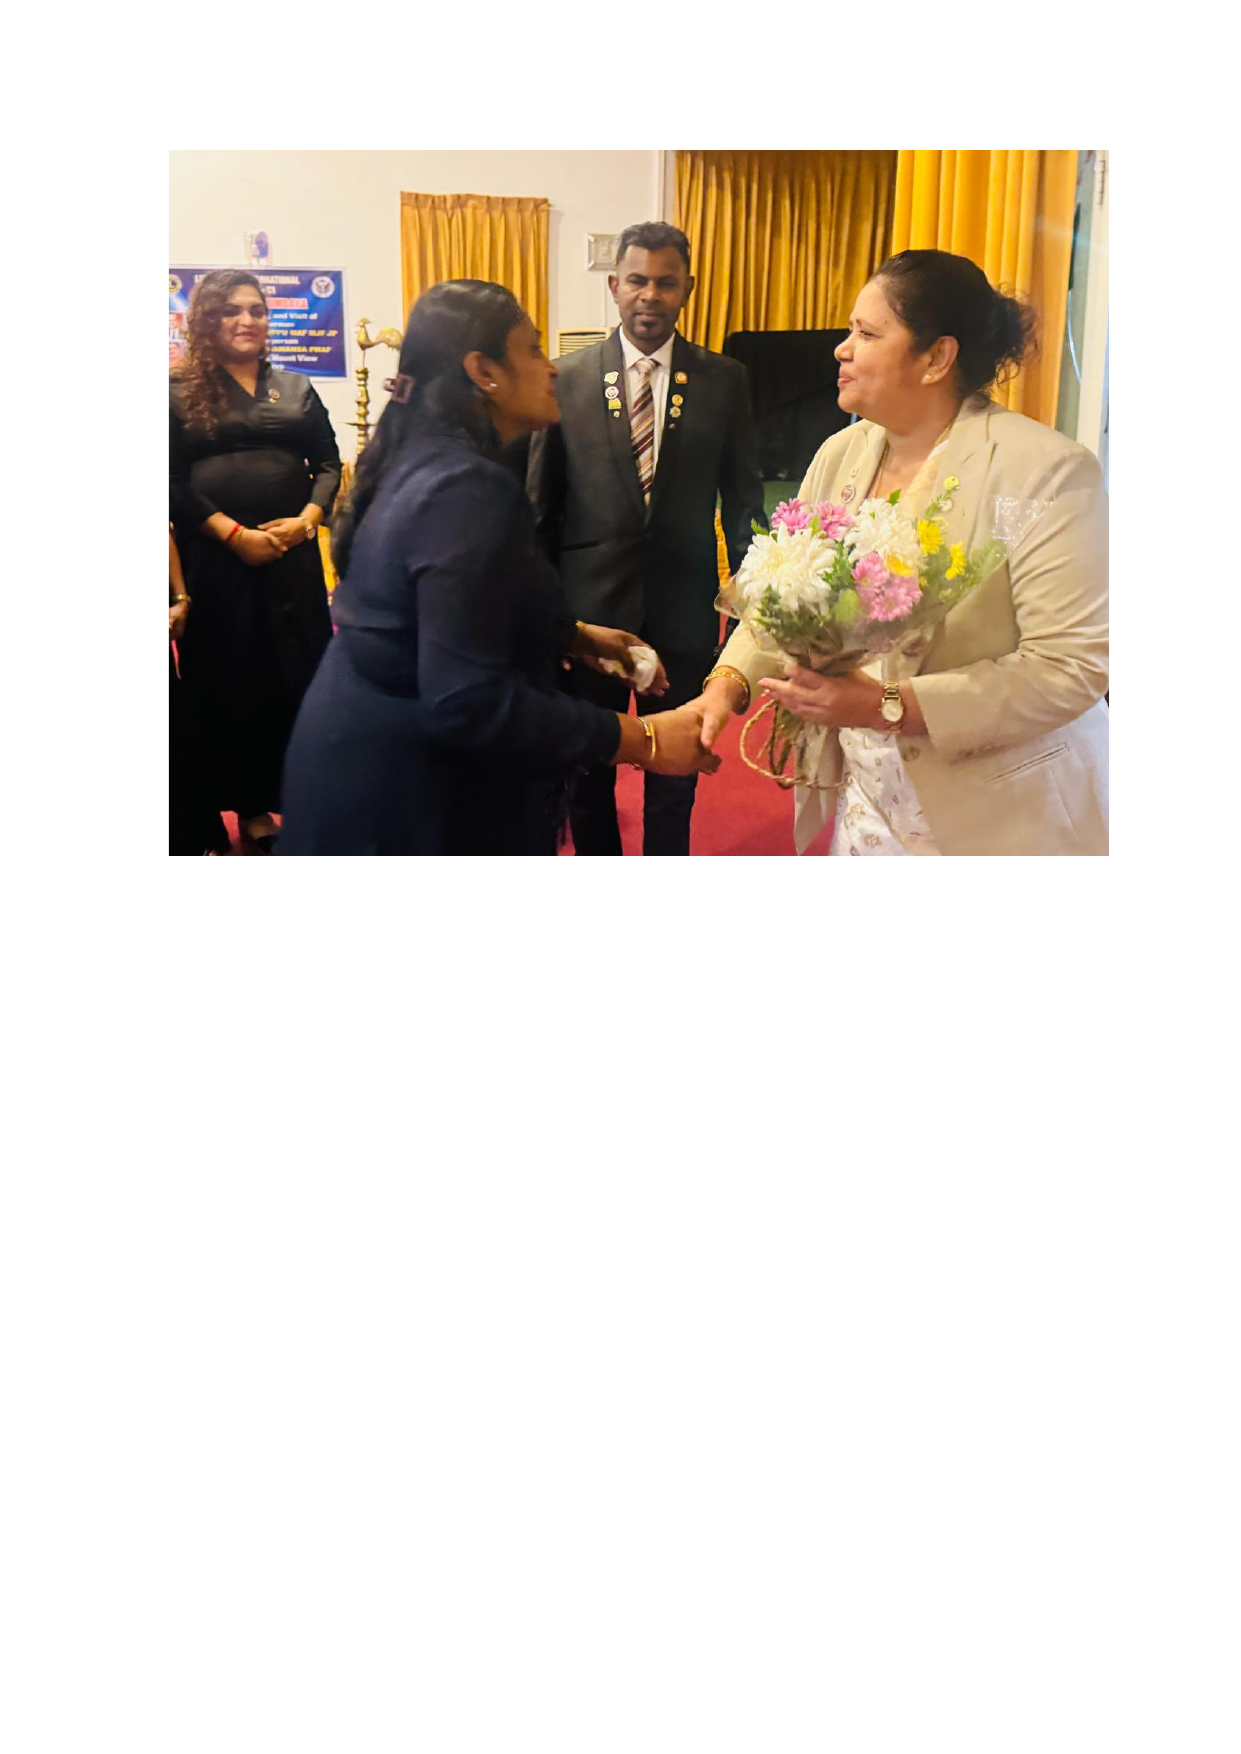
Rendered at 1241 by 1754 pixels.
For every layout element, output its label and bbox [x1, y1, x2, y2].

picture [168, 150, 1109, 856]
